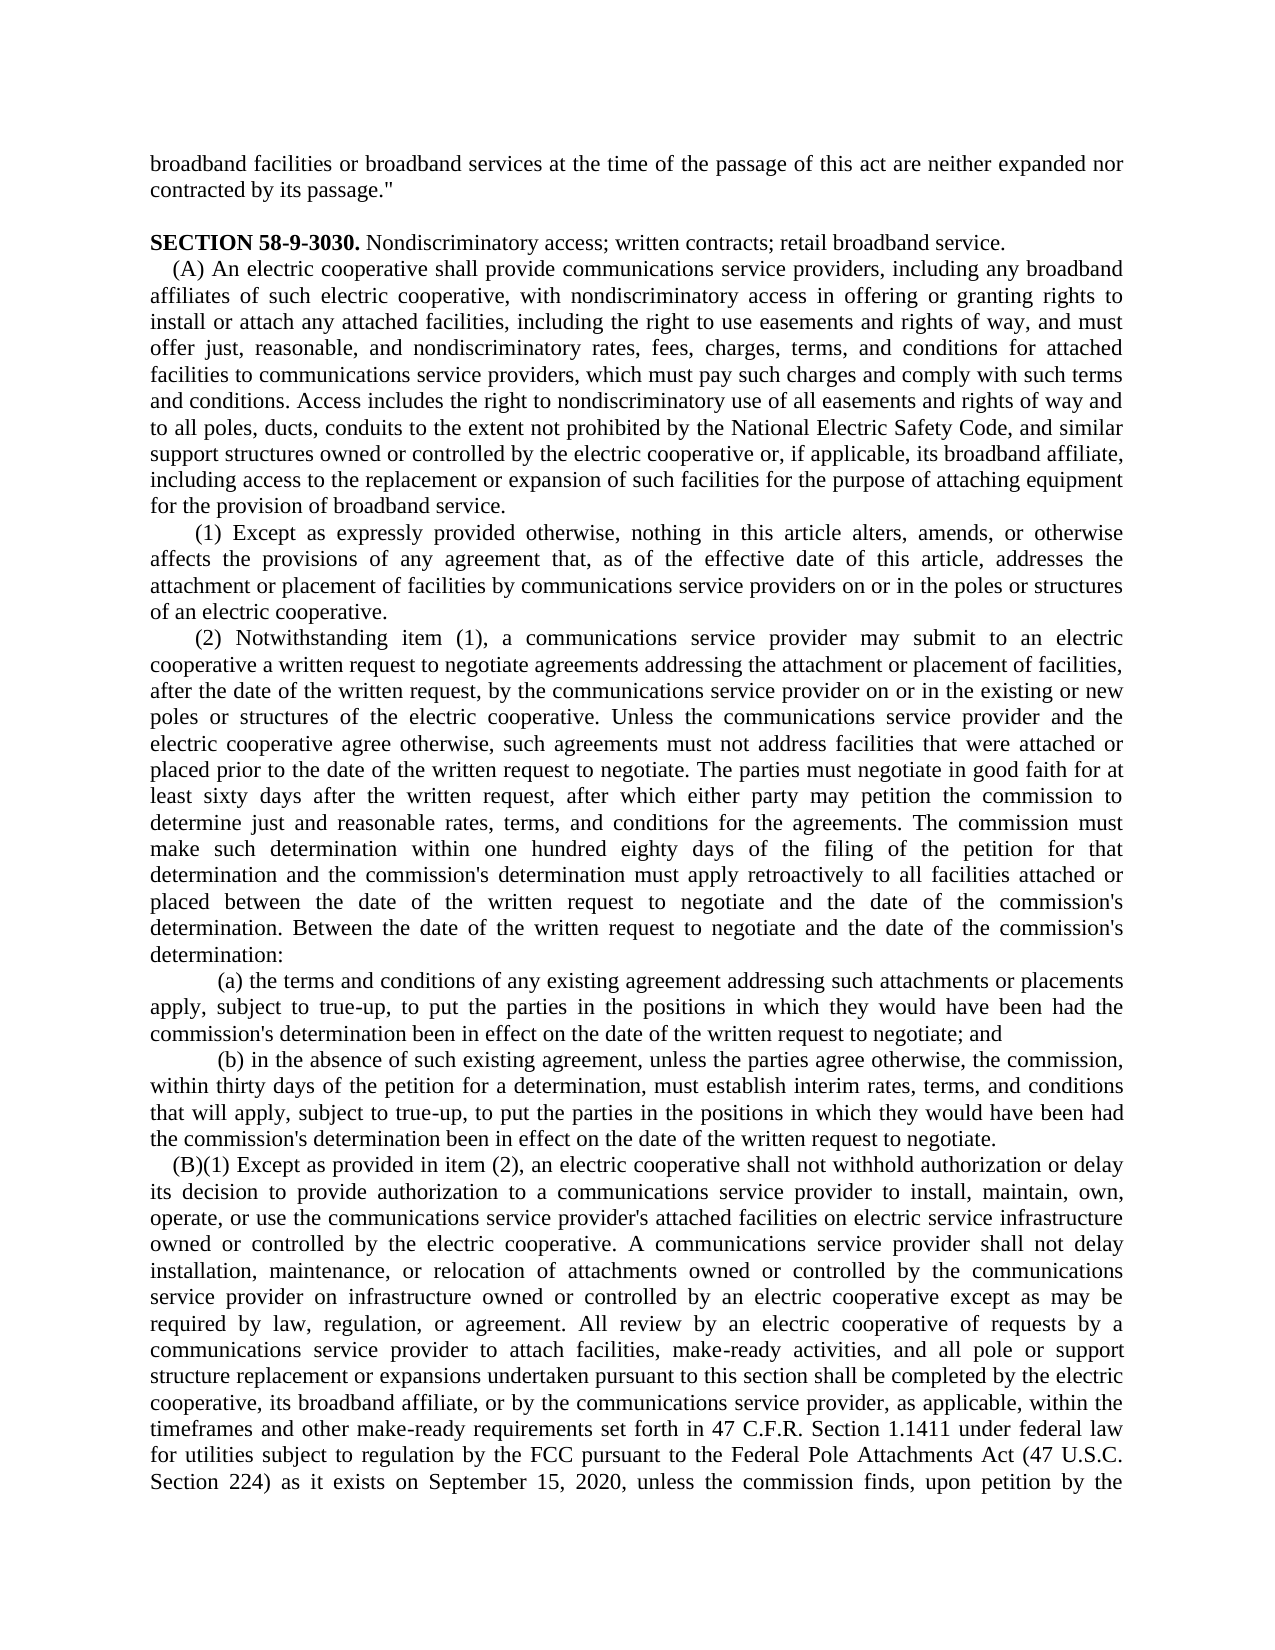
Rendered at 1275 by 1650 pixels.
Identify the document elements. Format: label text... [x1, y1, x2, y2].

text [150, 150, 1125, 203]
text SECTION 58-9-3030. Nondiscriminatory access; written contracts; retail broadband service. [150, 229, 1125, 255]
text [150, 1151, 1125, 1494]
text (a) the terms and conditions of any existing agreement addressing such attachments or placements apply, subject to true-up, to put the parties in the positions in which they would have been had the commission's determination been in effect on the date of the written request to negotiate; and [150, 967, 1125, 1046]
text (2) Notwithstanding item (1), a communications service provider may submit to an electric cooperative a written request to negotiate agreements addressing the attachment or placement of facilities, after the date of the written request, by the communications service provider on or in the existing or new poles or structures of the electric cooperative. Unless the communications service provider and the electric cooperative agree otherwise, such agreements must not address facilities that were attached or placed prior to the date of the written request to negotiate. The parties must negotiate in good faith for at least sixty days after the written request, after which either party may petition the commission to determine just and reasonable rates, terms, and conditions for the agreements. The commission must make such determination within one hundred eighty days of the filing of the petition for that determination and the commission's determination must apply retroactively to all facilities attached or placed between the date of the written request to negotiate and the date of the commission's determination. Between the date of the written request to negotiate and the date of the commission's determination: [150, 624, 1125, 967]
text (A) An electric cooperative shall provide communications service providers, including any broadband affiliates of such electric cooperative, with nondiscriminatory access in offering or granting rights to install or attach any attached facilities, including the right to use easements and rights of way, and must offer just, reasonable, and nondiscriminatory rates, fees, charges, terms, and conditions for attached facilities to communications service providers, which must pay such charges and comply with such terms and conditions. Access includes the right to nondiscriminatory use of all easements and rights of way and to all poles, ducts, conduits to the extent not prohibited by the National Electric Safety Code, and similar support structures owned or controlled by the electric cooperative or, if applicable, its broadband affiliate, including access to the replacement or expansion of such facilities for the purpose of attaching equipment for the provision of broadband service. [150, 255, 1125, 519]
text (1) Except as expressly provided otherwise, nothing in this article alters, amends, or otherwise affects the provisions of any agreement that, as of the effective date of this article, addresses the attachment or placement of facilities by communications service providers on or in the poles or structures of an electric cooperative. [150, 519, 1125, 624]
text (b) in the absence of such existing agreement, unless the parties agree otherwise, the commission, within thirty days of the petition for a determination, must establish interim rates, terms, and conditions that will apply, subject to true-up, to put the parties in the positions in which they would have been had the commission's determination been in effect on the date of the written request to negotiate. [150, 1046, 1125, 1151]
